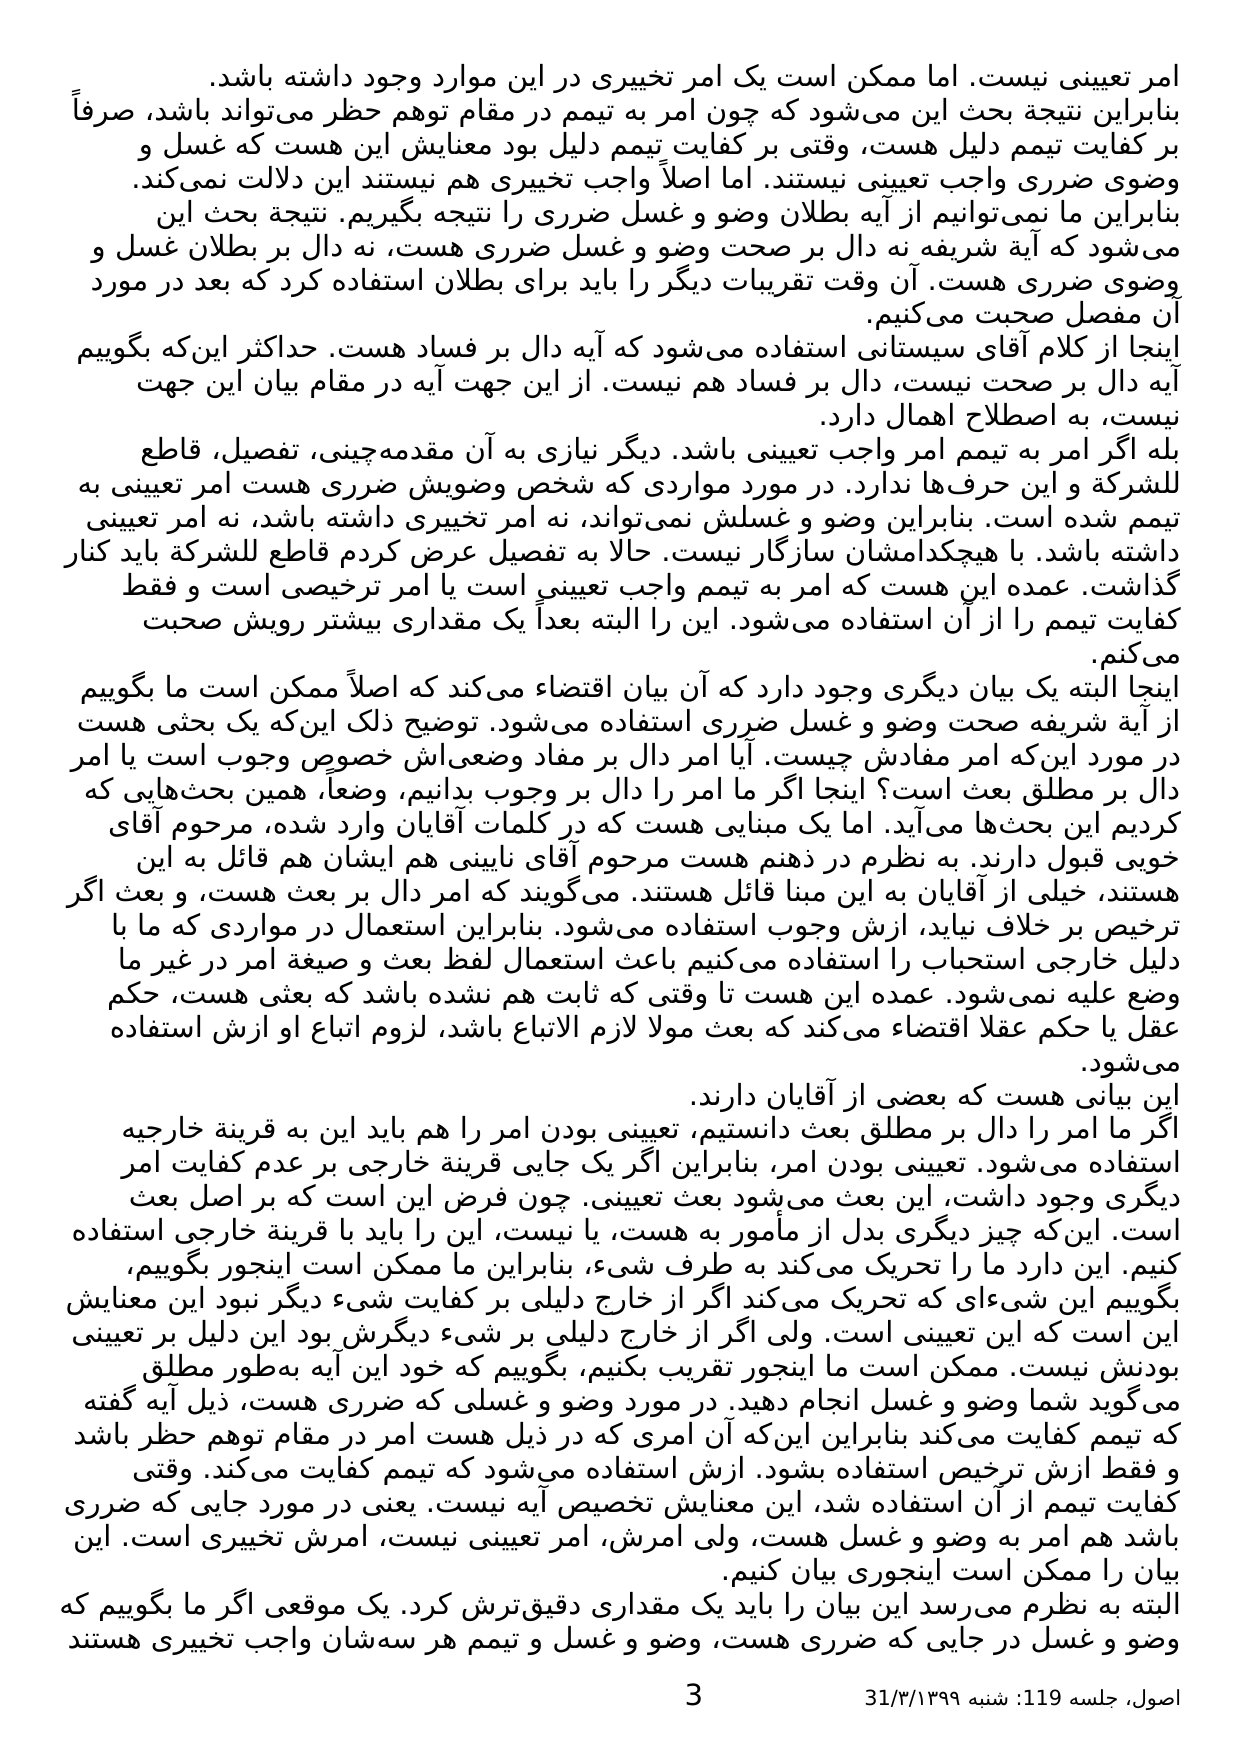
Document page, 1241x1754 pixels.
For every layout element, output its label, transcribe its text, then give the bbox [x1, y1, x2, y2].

text اینجا البته یک بیان دیگری وجود دارد که آن بیان اقتضاء می‌کند که اصلاً ممکن است ما بگوییم از آیة شریفه صحت وضو و غسل ضرری استفاده می‌شود. توضیح ذلک این‌که یک بحثی هست در مورد این‌که امر مفادش چیست. آیا امر دال بر مفاد وضعی‌اش خصوص وجوب است یا امر دال بر مطلق بعث است؟ اینجا اگر ما امر را دال بر وجوب بدانیم، وضعاً، همین بحث‌هایی که کردیم این بحث‌ها می‌آید. اما یک مبنایی هست که در کلمات آقایان وارد شده، مرحوم آقای خویی قبول دارند. به نظرم در ذهنم هست مرحوم آقای نایینی هم ایشان هم قائل به این هستند، خیلی از آقایان به این مبنا قائل هستند. می‌گویند که امر دال بر بعث هست، و بعث اگر ترخیص بر خلاف نیاید، ازش وجوب استفاده می‌شود. بنابراین استعمال در مواردی که ما با دلیل خارجی استحباب را استفاده می‌کنیم باعث استعمال لفظ بعث و صیغة امر در غیر ما وضع علیه نمی‌شود. عمده این هست تا وقتی که ثابت هم نشده باشد که بعثی هست، حکم عقل یا حکم عقلا اقتضاء می‌کند که بعث مولا لازم الاتباع باشد، لزوم اتباع او ازش استفاده می‌شود. [59, 670, 1181, 1078]
text بنابراین نتیجة بحث این می‌شود که چون امر به تیمم در مقام توهم حظر می‌تواند باشد، صرفاً بر کفایت تیمم دلیل هست، وقتی بر کفایت تیمم دلیل بود معنایش این هست که غسل و وضوی ضرری واجب تعیینی نیستند. اما اصلاً واجب تخییری هم نیستند این دلالت نمی‌کند. بنابراین ما نمی‌توانیم از آیه بطلان وضو و غسل ضرری را نتیجه بگیریم. نتیجة بحث این می‌شود که آیة شریفه نه دال بر صحت وضو و غسل ضرری هست، نه دال بر بطلان غسل و وضوی ضرری هست. آن وقت تقریبات دیگر را باید برای بطلان استفاده کرد که بعد در مورد آن مفصل صحبت می‌کنیم. [59, 93, 1181, 331]
text اگر ما امر را دال بر مطلق بعث دانستیم، تعیینی بودن امر را هم باید این به قرینة خارجیه استفاده می‌شود. تعیینی بودن امر، بنابراین اگر یک جایی قرینة خارجی بر عدم کفایت امر دیگری وجود داشت، این بعث می‌شود بعث تعیینی. چون فرض این است که بر اصل بعث است. این‌که چیز دیگری بدل از مأمور به هست، یا نیست، این را باید با قرینة خارجی استفاده کنیم. این دارد ما را تحریک می‌کند به طرف شیء، بنابراین ما ممکن است اینجور بگوییم، بگوییم این شیءای که تحریک می‌کند اگر از خارج دلیلی بر کفایت شیء دیگر نبود این معنایش این است که این تعیینی است. ولی اگر از خارج دلیلی بر شیء دیگرش بود این دلیل بر تعیینی بودنش نیست. ممکن است ما اینجور تقریب بکنیم، بگوییم که خود این آیه به‌طور مطلق می‌گوید شما وضو و غسل انجام دهید. در مورد وضو و غسلی که ضرری هست، ذیل آیه گفته که تیمم کفایت می‌کند بنابراین این‌که آن امری که در ذیل هست امر در مقام توهم حظر باشد و فقط ازش ترخیص استفاده بشود. ازش استفاده می‌شود که تیمم کفایت می‌کند. وقتی کفایت تیمم از آن استفاده شد، این معنایش تخصیص آیه نیست. یعنی در مورد جایی که ضرری باشد هم امر به وضو و غسل هست، ولی امرش، امر تعیینی نیست، امرش تخییری است. این بیان را ممکن است اینجوری بیان کنیم. [59, 1112, 1181, 1587]
text این بیانی هست که بعضی از آقایان دارند. [59, 1078, 1181, 1112]
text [59, 59, 1181, 93]
text بله اگر امر به تیمم امر واجب تعیینی باشد. دیگر نیازی به آن مقدمه‌چینی، تفصیل، قاطع للشرکة و این حرف‌ها ندارد. در مورد مواردی که شخص وضویش ضرری هست امر تعیینی به تیمم شده است. بنابراین وضو و غسلش نمی‌تواند، نه امر تخییری داشته باشد، نه امر تعیینی داشته باشد. با هیچکدامشان سازگار نیست. حالا به تفصیل عرض کردم قاطع للشرکة باید کنار گذاشت. عمده این هست که امر به تیمم واجب تعیینی است یا امر ترخیصی است و فقط کفایت تیمم را از آن استفاده می‌شود. این را البته بعداً یک مقداری بیشتر رویش صحبت می‌کنم. [59, 433, 1181, 670]
text اینجا از کلام آقای سیستانی استفاده می‌شود که آیه دال بر فساد هست. حداکثر این‌که بگوییم آیه دال بر صحت نیست، دال بر فساد هم نیست. از این جهت آیه در مقام بیان این جهت نیست، به اصطلاح اهمال دارد. [59, 331, 1181, 433]
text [59, 1587, 1181, 1655]
